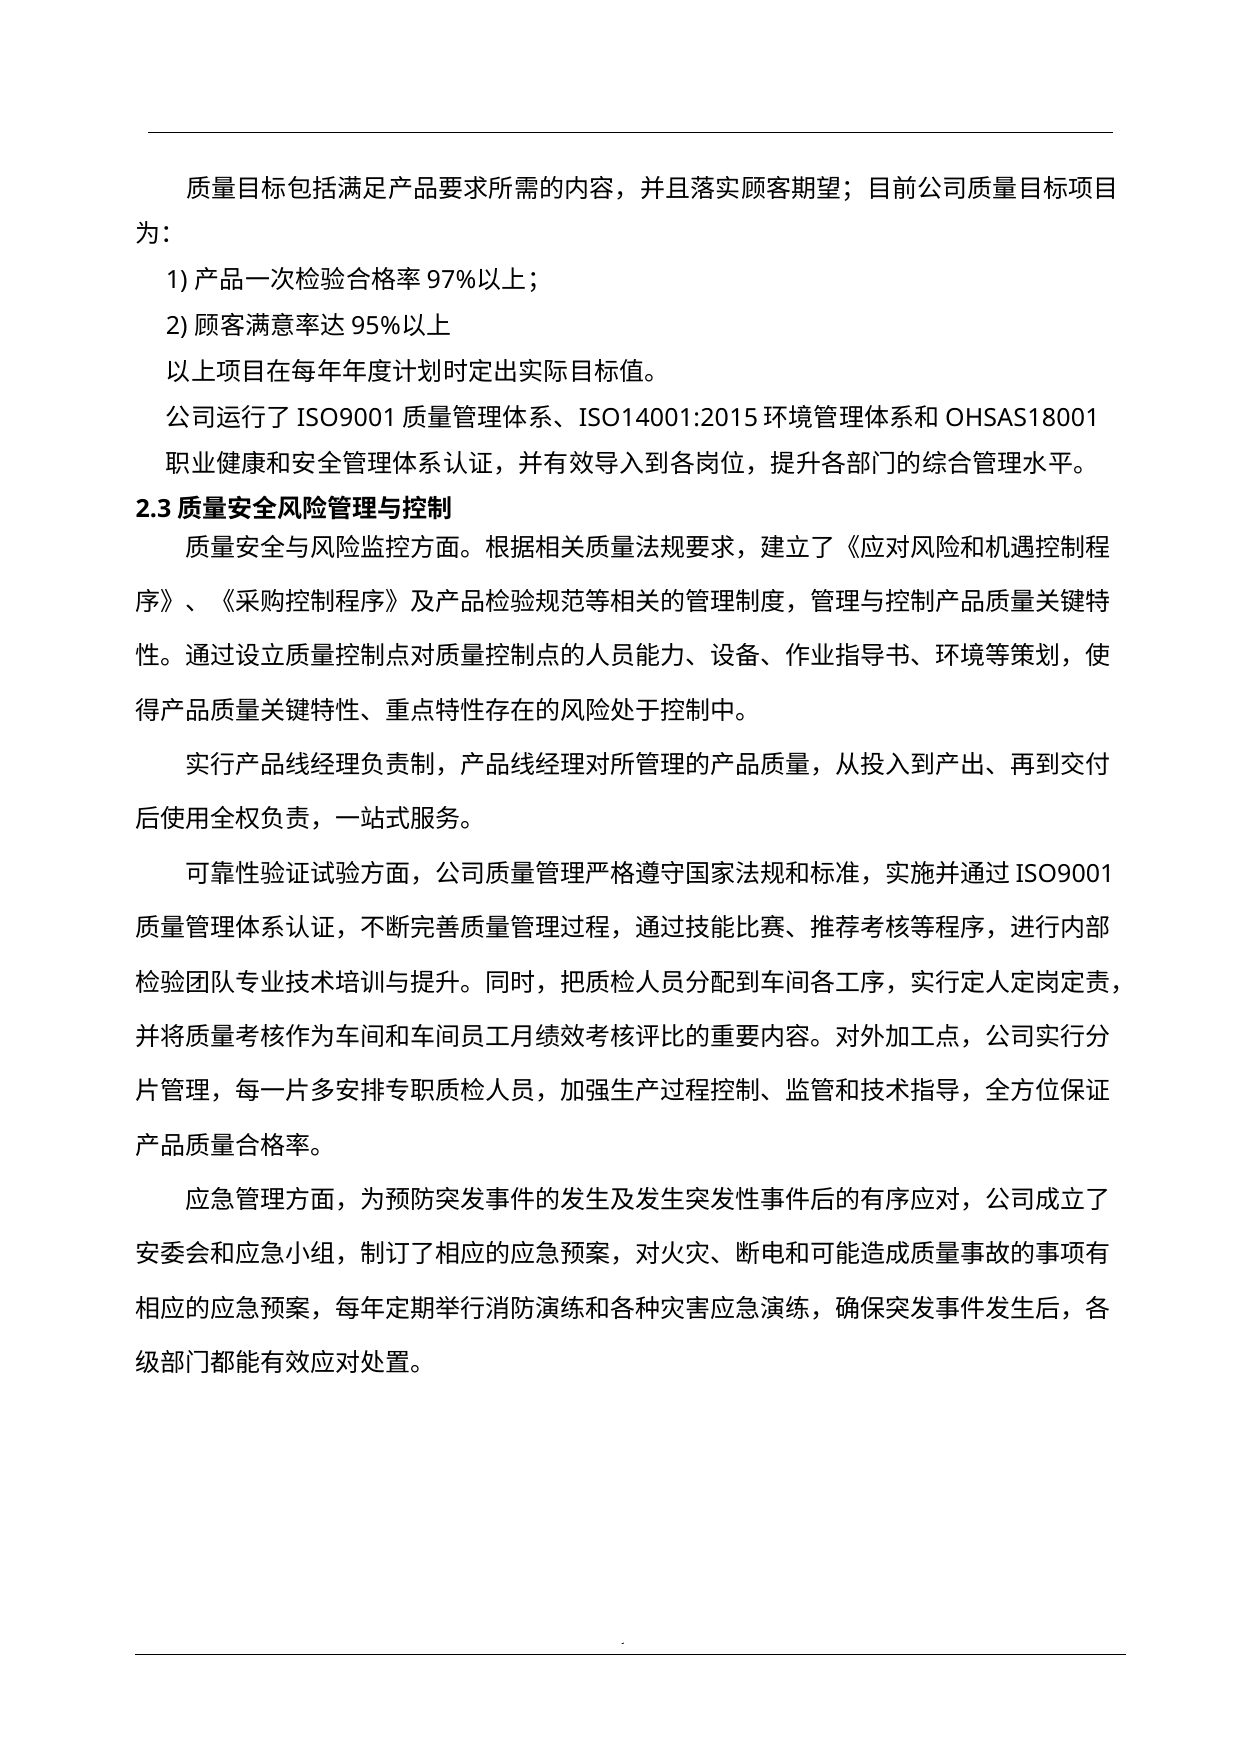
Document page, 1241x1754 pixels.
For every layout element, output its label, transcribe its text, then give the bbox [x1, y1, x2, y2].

text 1) 产品一次检验合格率97%以上； [166, 252, 1126, 298]
text 质量安全与风险监控方面。根据相关质量法规要求，建立了《应对风险和机遇控制程序》、《采购控制程序》及产品检验规范等相关的管理制度，管理与控制产品质量关键特性。通过设立质量控制点对质量控制点的人员能力、设备、作业指导书、环境等策划，使得产品质量关键特性、重点特性存在的风险处于控制中。 [135, 527, 1126, 726]
text 应急管理方面，为预防突发事件的发生及发生突发性事件后的有序应对，公司成立了安委会和应急小组，制订了相应的应急预案，对火灾、断电和可能造成质量事故的事项有相应的应急预案，每年定期举行消防演练和各种灾害应急演练，确保突发事件发生后，各级部门都能有效应对处置。 [135, 1179, 1126, 1379]
text 以上项目在每年年度计划时定出实际目标值。 [166, 344, 1126, 389]
text 可靠性验证试验方面，公司质量管理严格遵守国家法规和标准，实施并通过ISO9001质量管理体系认证，不断完善质量管理过程，通过技能比赛、推荐考核等程序，进行内部检验团队专业技术培训与提升。同时，把质检人员分配到车间各工序，实行定人定岗定责，并将质量考核作为车间和车间员工月绩效考核评比的重要内容。对外加工点，公司实行分片管理，每一片多安排专职质检人员，加强生产过程控制、监管和技术指导，全方位保证产品质量合格率。 [135, 853, 1126, 1161]
text 质量目标包括满足产品要求所需的内容，并且落实顾客期望；目前公司质量目标项目为： [135, 160, 1126, 252]
text 公司运行了ISO9001质量管理体系、ISO14001:2015环境管理体系和OHSAS18001职业健康和安全管理体系认证，并有效导入到各岗位，提升各部门的综合管理水平。 [166, 389, 1126, 481]
text 2.3 质量安全风险管理与控制 [135, 481, 1126, 527]
text 实行产品线经理负责制，产品线经理对所管理的产品质量，从投入到产出、再到交付后使用全权负责，一站式服务。 [135, 744, 1126, 835]
text 2) 顾客满意率达95%以上 [166, 298, 1126, 344]
